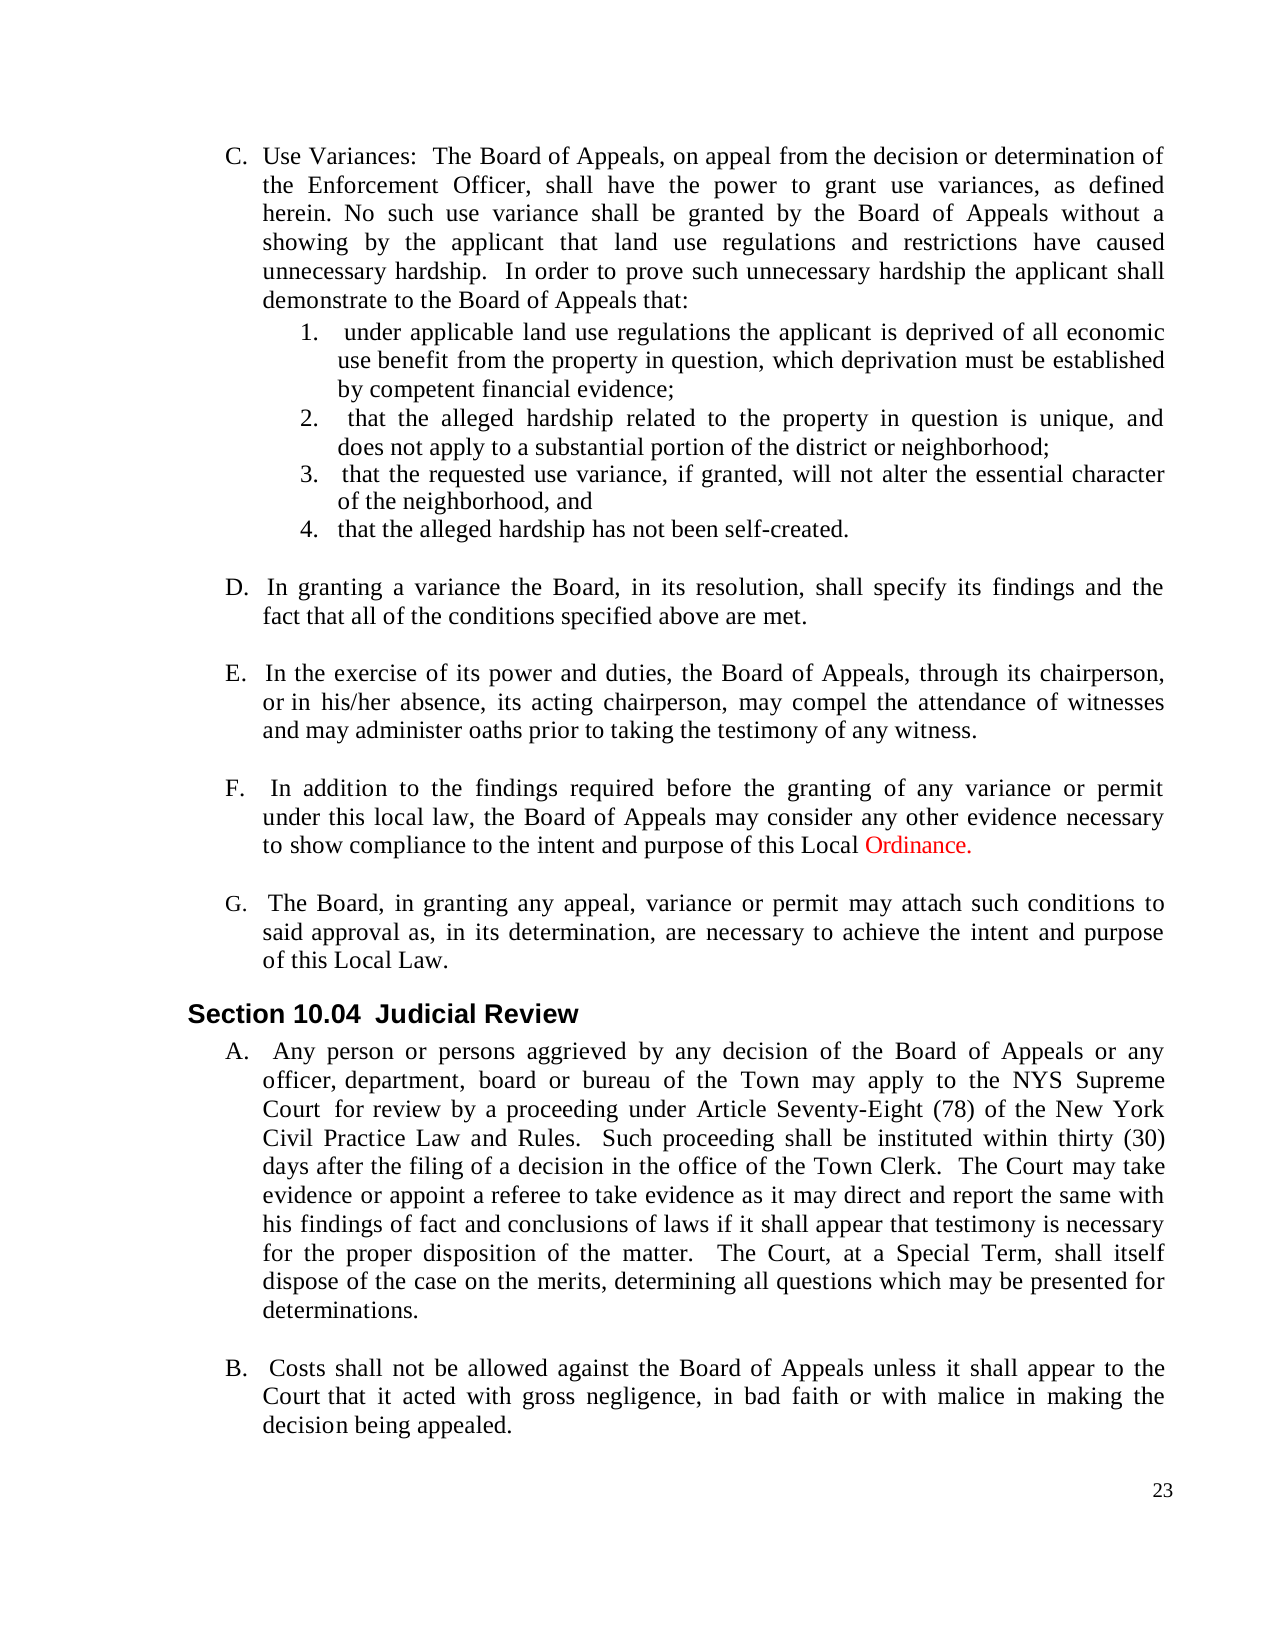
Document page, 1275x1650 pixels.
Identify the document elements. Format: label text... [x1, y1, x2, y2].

text C. Use Variances: The Board of Appeals, on appeal from the decision or determination of the Enforcement Officer, shall have the power to grant use variances, as defined herein. No such use variance shall be granted by the Board of Appeals without a showing by the applicant that land use regulations and restrictions have caused unnecessary hardship. In order to prove such unnecessary hardship the applicant shall demonstrate to the Board of Appeals that: [225, 141, 1165, 313]
text A. Any person or persons aggrieved by any decision of the Board of Appeals or any officer, department, board or bureau of the Town may apply to the NYS Supreme Court for review by a proceeding under Article Seventy-Eight (78) of the New York Civil Practice Law and Rules. Such proceeding shall be instituted within thirty (30) days after the filing of a decision in the office of the Town Clerk. The Court may take evidence or appoint a referee to take evidence as it may direct and report the same with his findings of fact and conclusions of laws if it shall appear that testimony is necessary for the proper disposition of the matter. The Court, at a Special Term, shall itself dispose of the case on the merits, determining all questions which may be presented for determinations. [225, 1036, 1165, 1324]
text F. In addition to the findings required before the granting of any variance or permit under this local law, the Board of Appeals may consider any other evidence necessary to show compliance to the intent and purpose of this Local Ordinance. [225, 773, 1164, 859]
text B. Costs shall not be allowed against the Board of Appeals unless it shall appear to the Court that it acted with gross negligence, in bad faith or with malice in making the decision being appealed. [225, 1353, 1165, 1439]
text 3. that the requested use variance, if granted, will not alter the essential character of the neighborhood, and [300, 460, 1164, 514]
text 2. that the alleged hardship related to the property in question is unique, and does not apply to a substantial portion of the district or neighborhood; [300, 403, 1164, 460]
text 1. under applicable land use regulations the applicant is deprived of all economic use benefit from the property in question, which deprivation must be established by competent financial evidence; [300, 317, 1165, 403]
text D. In granting a variance the Board, in its resolution, shall specify its findings and the fact that all of the conditions specified above are met. [225, 572, 1163, 629]
text G. The Board, in granting any appeal, variance or permit may attach such conditions to said approval as, in its determination, are necessary to achieve the intent and purpose of this Local Law. [225, 888, 1164, 974]
text Section 10.04 Judicial Review [187, 998, 1173, 1029]
text 4. that the alleged hardship has not been self-created. [300, 514, 1173, 543]
text E. In the exercise of its power and duties, the Board of Appeals, through its chairperson, or in his/her absence, its acting chairperson, may compel the attendance of witnesses and may administer oaths prior to taking the testimony of any witness. [225, 658, 1165, 744]
